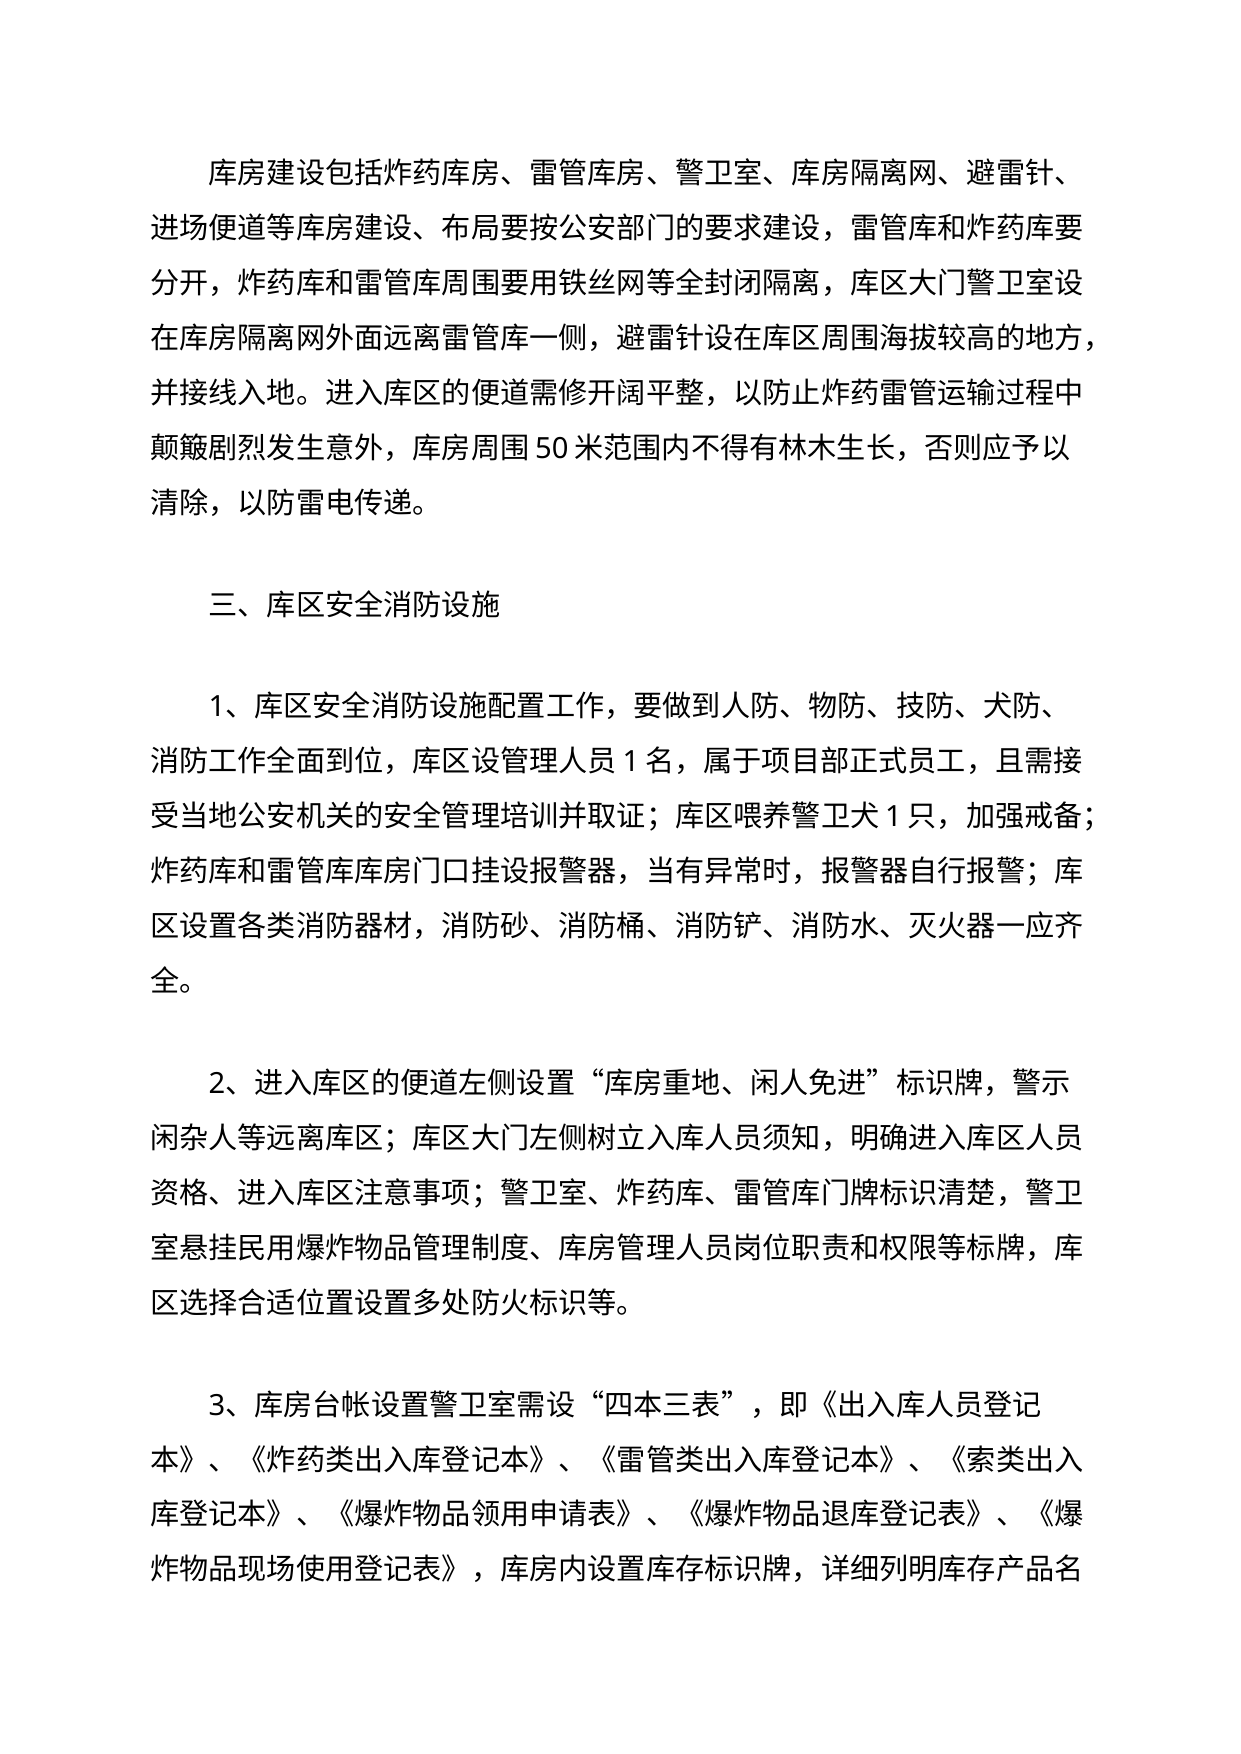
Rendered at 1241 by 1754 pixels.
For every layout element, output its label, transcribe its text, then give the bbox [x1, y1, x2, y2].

text 1、库区安全消防设施配置工作，要做到人防、物防、技防、犬防、消防工作全面到位，库区设管理人员1名，属于项目部正式员工，且需接受当地公安机关的安全管理培训并取证；库区喂养警卫犬1只，加强戒备；炸药库和雷管库库房门口挂设报警器，当有异常时，报警器自行报警；库区设置各类消防器材，消防砂、消防桶、消防铲、消防水、灭火器一应齐全。 [150, 683, 1090, 1000]
text 2、进入库区的便道左侧设置“库房重地、闲人免进”标识牌，警示闲杂人等远离库区；库区大门左侧树立入库人员须知，明确进入库区人员资格、进入库区注意事项；警卫室、炸药库、雷管库门牌标识清楚，警卫室悬挂民用爆炸物品管理制度、库房管理人员岗位职责和权限等标牌，库区选择合适位置设置多处防火标识等。 [150, 1059, 1090, 1322]
text 库房建设包括炸药库房、雷管库房、警卫室、库房隔离网、避雷针、进场便道等库房建设、布局要按公安部门的要求建设，雷管库和炸药库要分开，炸药库和雷管库周围要用铁丝网等全封闭隔离，库区大门警卫室设在库房隔离网外面远离雷管库一侧，避雷针设在库区周围海拔较高的地方，并接线入地。进入库区的便道需修开阔平整，以防止炸药雷管运输过程中颠簸剧烈发生意外，库房周围50米范围内不得有林木生长，否则应予以清除，以防雷电传递。 [150, 150, 1090, 522]
text 三、库区安全消防设施 [150, 581, 1090, 623]
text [150, 1381, 1090, 1588]
